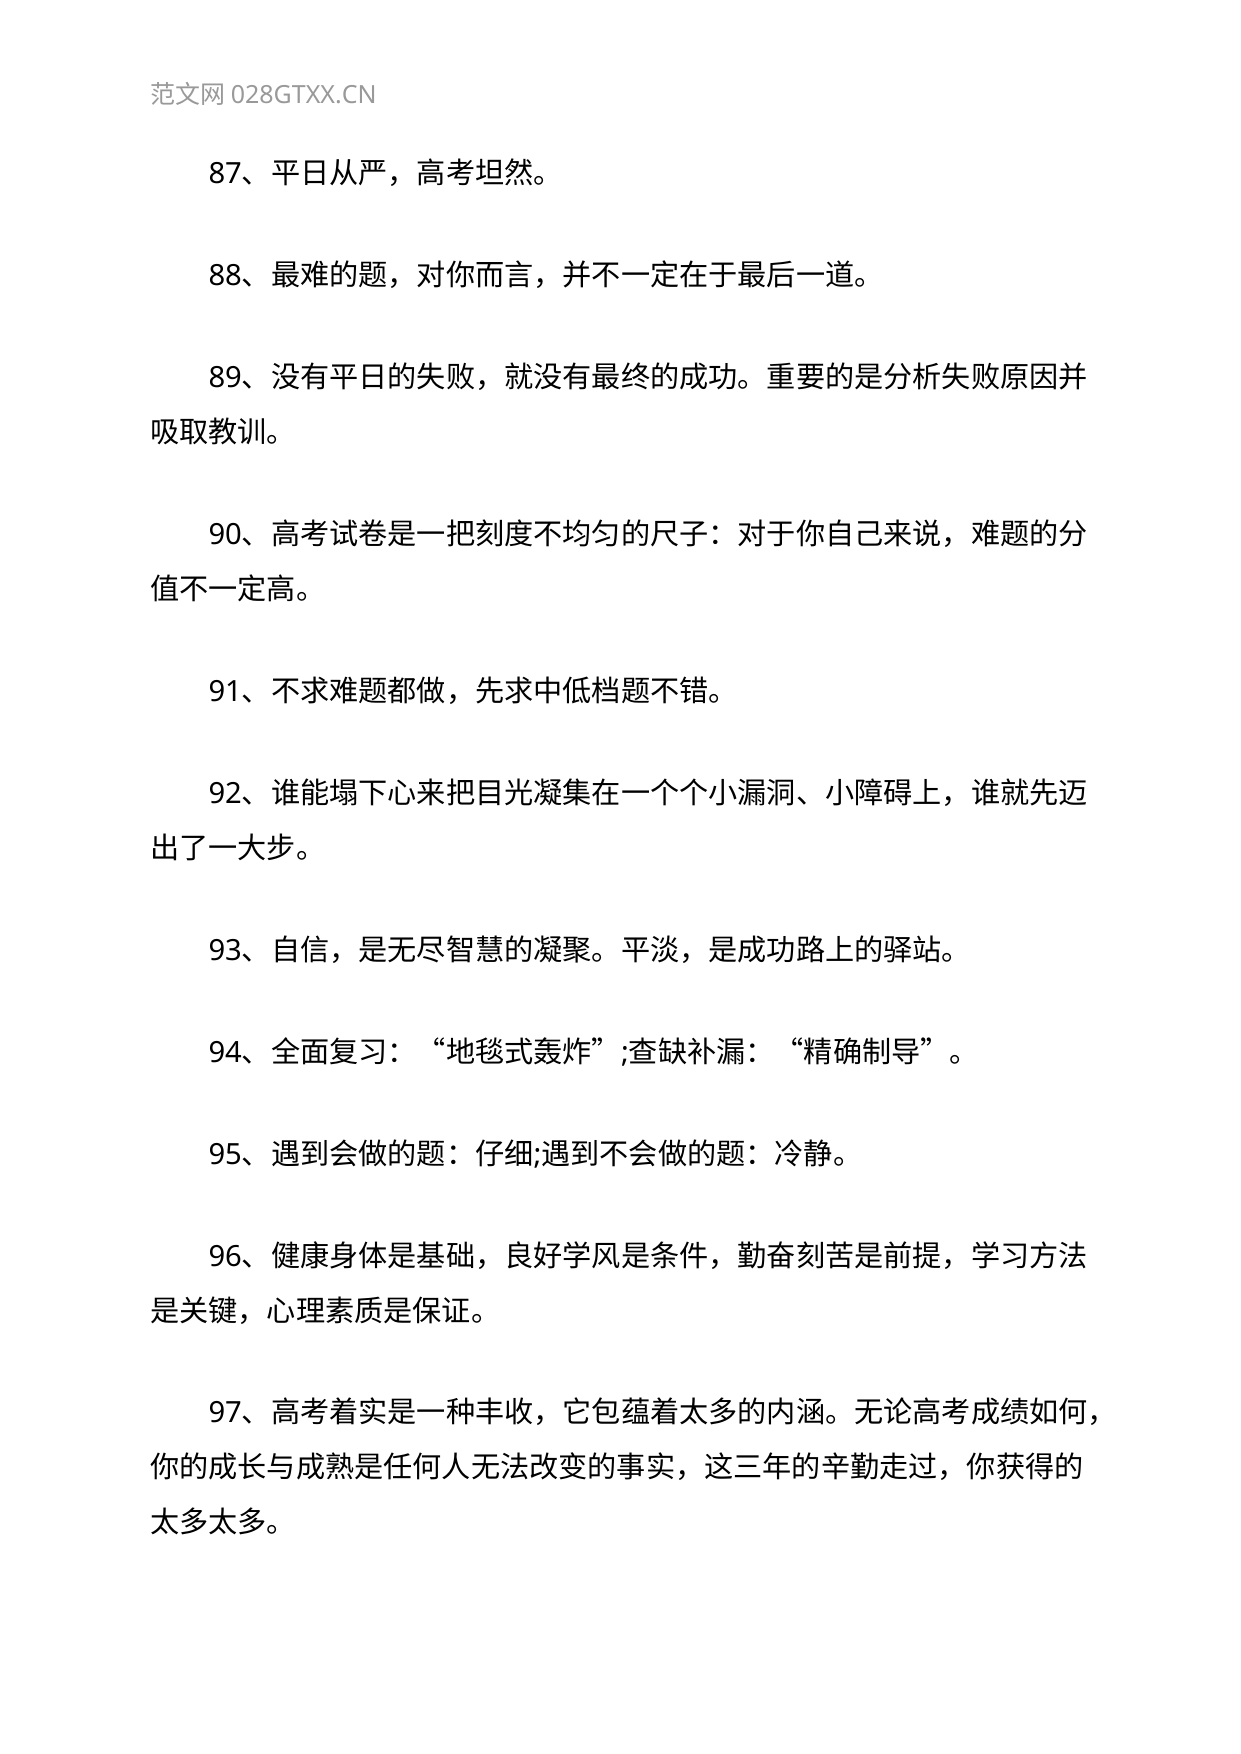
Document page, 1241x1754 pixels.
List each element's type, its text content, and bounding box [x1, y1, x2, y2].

text 93、自信，是无尽智慧的凝聚。平淡，是成功路上的驿站。 [150, 926, 1090, 969]
text 94、全面复习：“地毯式轰炸”;查缺补漏：“精确制导”。 [150, 1028, 1090, 1071]
text 91、不求难题都做，先求中低档题不错。 [150, 667, 1090, 710]
text 96、健康身体是基础，良好学风是条件，勤奋刻苦是前提，学习方法是关键，心理素质是保证。 [150, 1232, 1090, 1329]
text 95、遇到会做的题：仔细;遇到不会做的题：冷静。 [150, 1130, 1090, 1173]
text 97、高考着实是一种丰收，它包蕴着太多的内涵。无论高考成绩如何，你的成长与成熟是任何人无法改变的事实，这三年的辛勤走过，你获得的太多太多。 [150, 1389, 1090, 1541]
text 88、最难的题，对你而言，并不一定在于最后一道。 [150, 252, 1090, 294]
text 89、没有平日的失败，就没有最终的成功。重要的是分析失败原因并吸取教训。 [150, 354, 1090, 451]
text 87、平日从严，高考坦然。 [150, 150, 1090, 192]
text 90、高考试卷是一把刻度不均匀的尺子：对于你自己来说，难题的分值不一定高。 [150, 511, 1090, 608]
text 92、谁能塌下心来把目光凝集在一个个小漏洞、小障碍上，谁就先迈出了一大步。 [150, 769, 1090, 867]
